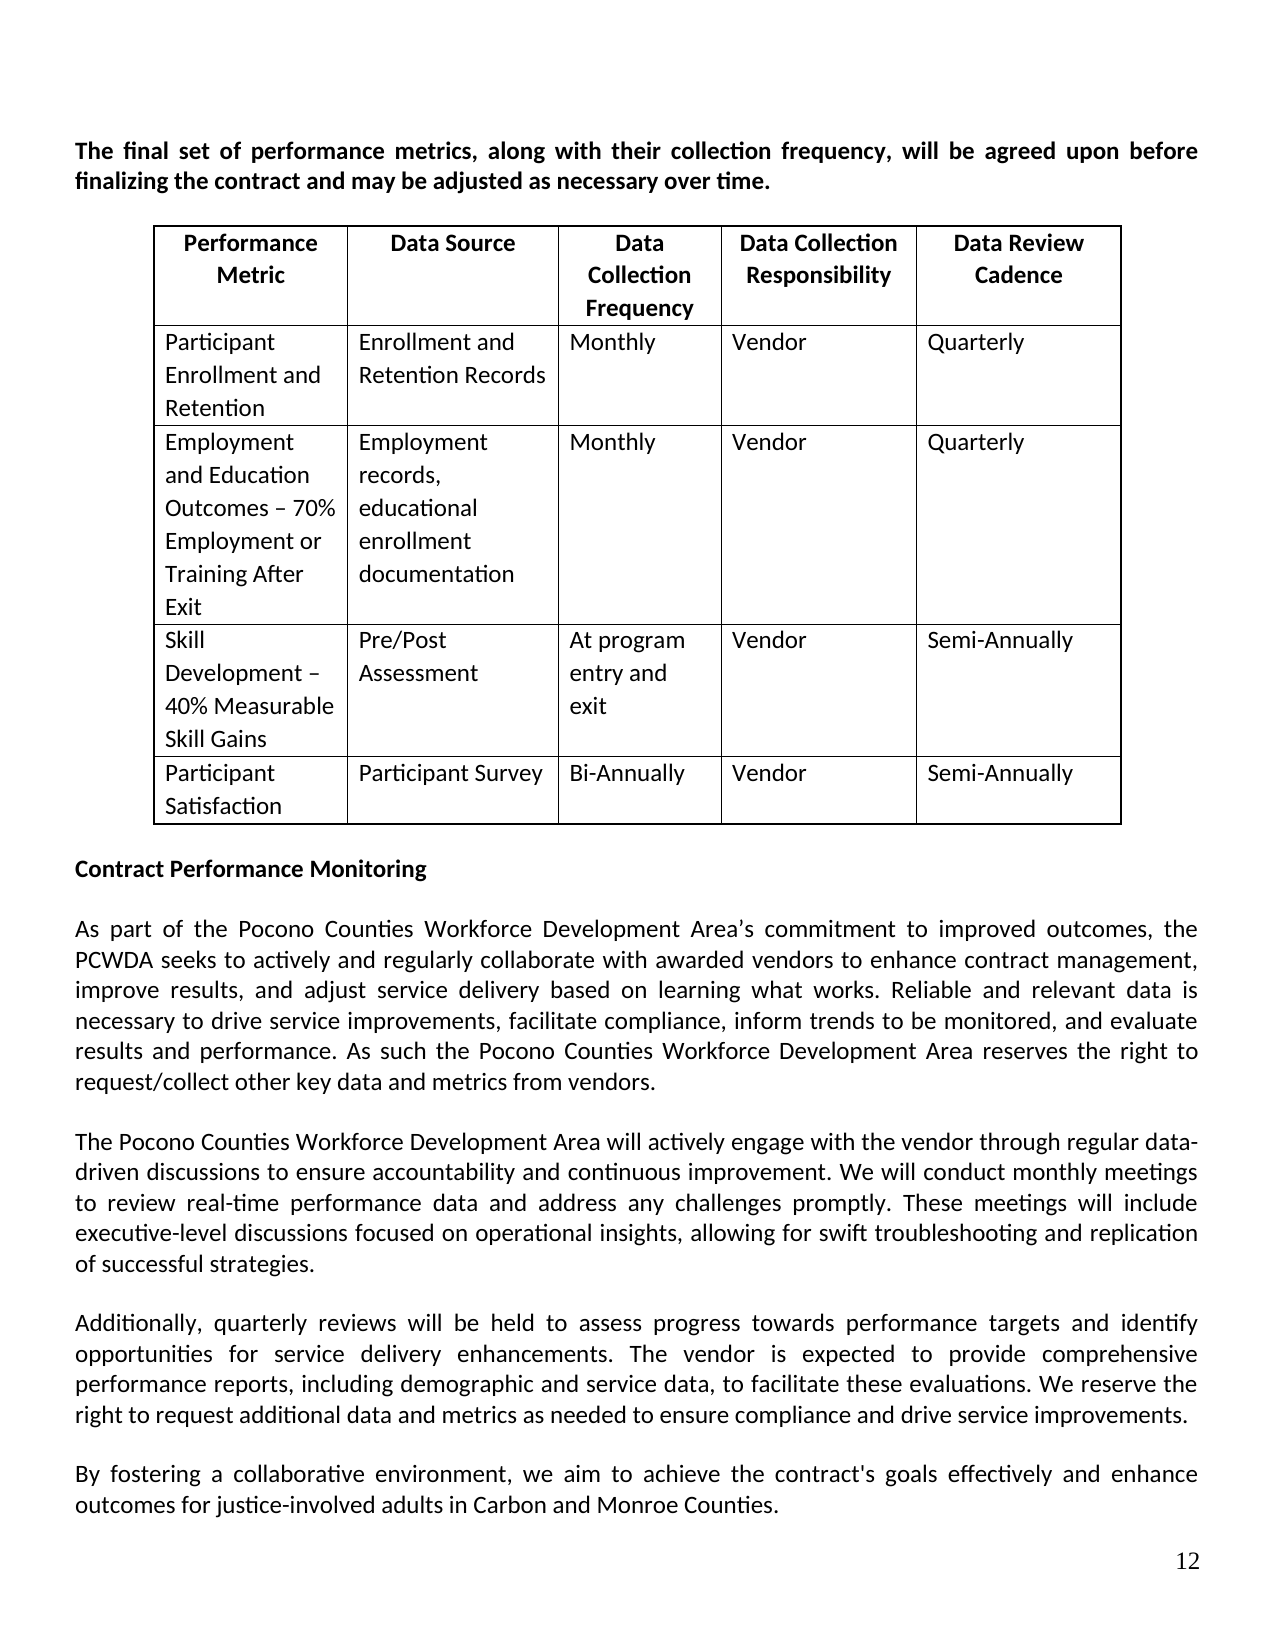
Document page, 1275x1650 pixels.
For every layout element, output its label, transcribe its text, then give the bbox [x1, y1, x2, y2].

table_cell Semi-Annually [917, 757, 1120, 823]
table_cell Vendor [722, 326, 916, 425]
text By fostering a collaborative environment, we aim to achieve the contract's goals effectively and enhance outcomes for justice-involved adults in Carbon and Monroe Counties. [75, 1459, 1200, 1520]
table_cell Monthly [559, 426, 721, 623]
table_cell Pre/Post Assessment [348, 625, 558, 756]
subtitle Contract Performance Monitoring [75, 854, 1200, 884]
table_cell At program entry and exit [559, 625, 721, 756]
table_cell Skill Development – 40% Measurable Skill Gains [155, 625, 347, 756]
table_cell Enrollment and Retention Records [348, 326, 558, 425]
table_header Data Collection Responsibility [722, 227, 916, 325]
table_cell Employment records, educational enrollment documentation [348, 426, 558, 623]
table_cell Bi-Annually [559, 757, 721, 823]
table_cell Semi-Annually [917, 625, 1120, 756]
text The final set of performance metrics, along with their collection frequency, will be agreed upon before finalizing the contract and may be adjusted as necessary over time. [75, 135, 1200, 196]
table_cell Vendor [722, 757, 916, 823]
table_cell Quarterly [917, 426, 1120, 623]
table_cell Vendor [722, 426, 916, 623]
table_header Data Source [348, 227, 558, 325]
text The Pocono Counties Workforce Development Area will actively engage with the vendor through regular data-driven discussions to ensure accountability and continuous improvement. We will conduct monthly meetings to review real-time performance data and address any challenges promptly. These meetings will include executive-level discussions focused on operational insights, allowing for swift troubleshooting and replication of successful strategies. [75, 1126, 1200, 1278]
table_cell Participant Survey [348, 757, 558, 823]
table_header Data Collection Frequency [559, 227, 721, 325]
table_cell Participant Satisfaction [155, 757, 347, 823]
table_cell Employment and Education Outcomes – 70% Employment or Training After Exit [155, 426, 347, 623]
table_header Data Review Cadence [917, 227, 1120, 325]
table_header Performance Metric [155, 227, 347, 325]
table_cell Participant Enrollment and Retention [155, 326, 347, 425]
table_cell Monthly [559, 326, 721, 425]
text Additionally, quarterly reviews will be held to assess progress towards performance targets and identify opportunities for service delivery enhancements. The vendor is expected to provide comprehensive performance reports, including demographic and service data, to facilitate these evaluations. We reserve the right to request additional data and metrics as needed to ensure compliance and drive service improvements. [75, 1307, 1200, 1429]
text As part of the Pocono Counties Workforce Development Area’s commitment to improved outcomes, the PCWDA seeks to actively and regularly collaborate with awarded vendors to enhance contract management, improve results, and adjust service delivery based on learning what works. Reliable and relevant data is necessary to drive service improvements, facilitate compliance, inform trends to be monitored, and evaluate results and performance. As such the Pocono Counties Workforce Development Area reserves the right to request/collect other key data and metrics from vendors. [75, 913, 1200, 1096]
table_cell Quarterly [917, 326, 1120, 425]
table_cell Vendor [722, 625, 916, 756]
